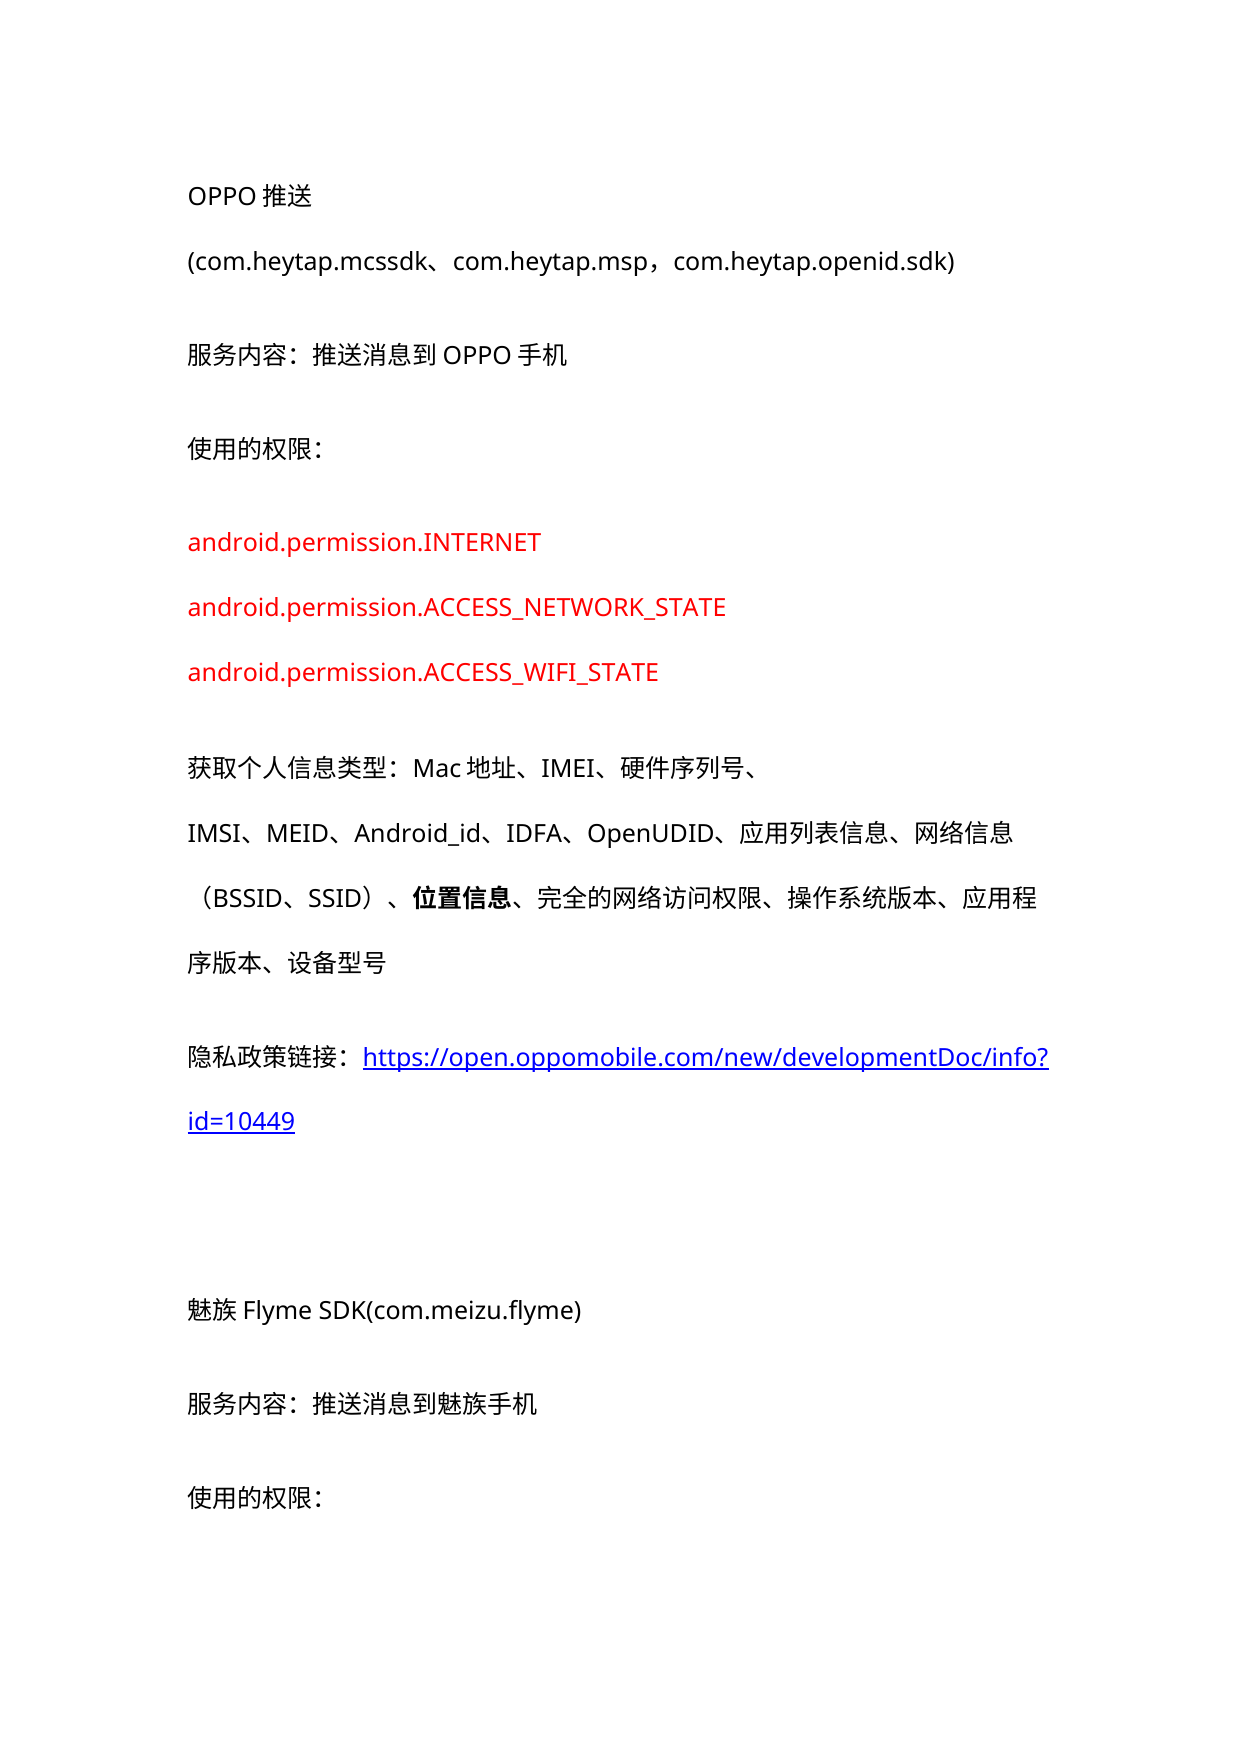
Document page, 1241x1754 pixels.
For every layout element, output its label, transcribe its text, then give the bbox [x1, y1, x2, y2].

text 使用的权限： [187, 415, 1053, 480]
text android.permission.INTERNET android.permission.ACCESS_NETWORK_STATE android.permission.ACCESS_WIFI_STATE [187, 509, 1053, 704]
text 使用的权限： [187, 1464, 1053, 1529]
text 服务内容：推送消息到魅族手机 [187, 1370, 1053, 1435]
text 魅族Flyme SDK(com.meizu.flyme) [187, 1276, 1053, 1341]
text 隐私政策链接：https://open.oppomobile.com/new/developmentDoc/info?id=10449 [187, 1023, 1053, 1153]
text 获取个人信息类型：Mac地址、IMEI、硬件序列号、IMSI、MEID、Android_id、IDFA、OpenUDID、应用列表信息、网络信息（BSSID、SSID）、位置信息、完全的网络访问权限、操作系统版本、应用程序版本、设备型号 [187, 734, 1053, 994]
text 服务内容：推送消息到OPPO手机 [187, 321, 1053, 386]
text OPPO推送(com.heytap.mcssdk、com.heytap.msp，com.heytap.openid.sdk) [187, 162, 1053, 292]
